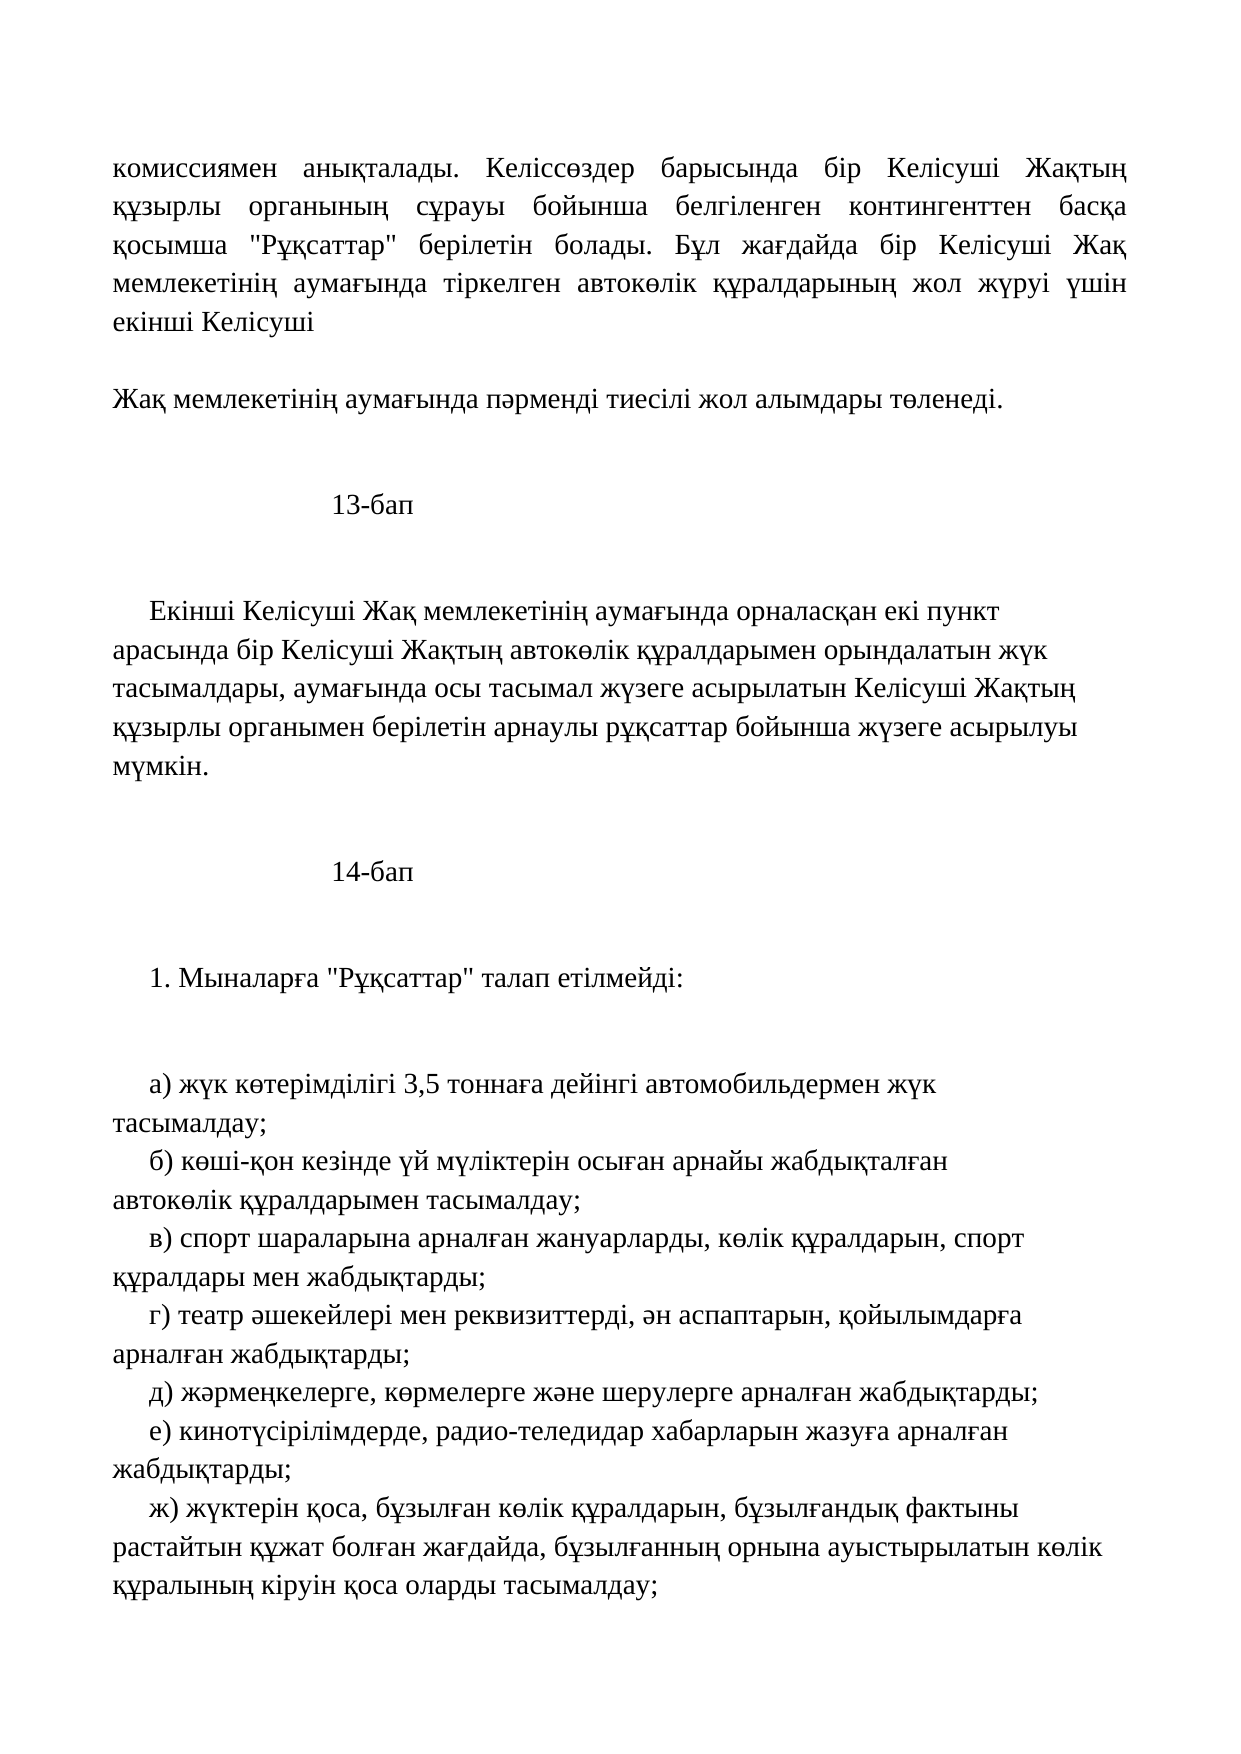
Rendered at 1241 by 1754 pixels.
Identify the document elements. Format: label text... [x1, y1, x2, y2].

text құзырлы органымен берілетін арнаулы рұқсаттар бойынша жүзеге асырылуы [112, 709, 1128, 743]
text в) спорт шараларына арналған жануарларды, көлік құралдарын, спорт [112, 1220, 1128, 1254]
text растайтын құжат болған жағдайда, бұзылғанның орнына ауыстырылатын көлік [112, 1529, 1128, 1562]
text 1. Мыналарға "Рұқсаттар" талап етілмейді: [112, 960, 1128, 993]
text автокөлік құралдарымен тасымалдау; [112, 1182, 1128, 1215]
text г) театр әшекейлері мен реквизиттерді, ән аспаптарын, қойылымдарға [112, 1297, 1128, 1331]
text тасымалдары, аумағында осы тасымал жүзеге асырылатын Келісуші Жақтың [112, 671, 1128, 704]
text Екінші Келісуші Жақ мемлекетінің аумағында орналасқан екі пункт [112, 593, 1128, 627]
text құралының кіруін қоса оларды тасымалдау; [112, 1567, 1128, 1601]
text е) кинотүсірілімдерде, радио-теледидар хабарларын жазуға арналған [112, 1413, 1128, 1447]
text арналған жабдықтарды; [112, 1336, 1128, 1369]
text б) көші-қон кезінде үй мүліктерін осыған арнайы жабдықталған [112, 1143, 1128, 1177]
text мүмкін. [112, 748, 1128, 781]
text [112, 150, 1128, 338]
text а) жүк көтерімділігі 3,5 тоннаға дейінгі автомобильдермен жүк [112, 1066, 1128, 1100]
text құралдары мен жабдықтарды; [112, 1259, 1128, 1292]
text 13-бап [112, 487, 1128, 521]
text жабдықтарды; [112, 1452, 1128, 1485]
text арасында бір Келісуші Жақтың автокөлік құралдарымен орындалатын жүк [112, 632, 1128, 666]
text тасымалдау; [112, 1105, 1128, 1138]
text Жақ мемлекетінің аумағында пәрменді тиесілі жол алымдары төленеді. [112, 381, 1128, 415]
text 14-бап [112, 854, 1128, 887]
text д) жәрмеңкелерге, көрмелерге және шерулерге арналған жабдықтарды; [112, 1374, 1128, 1408]
text ж) жүктерін қоса, бұзылған көлік құралдарын, бұзылғандық фактыны [112, 1490, 1128, 1524]
